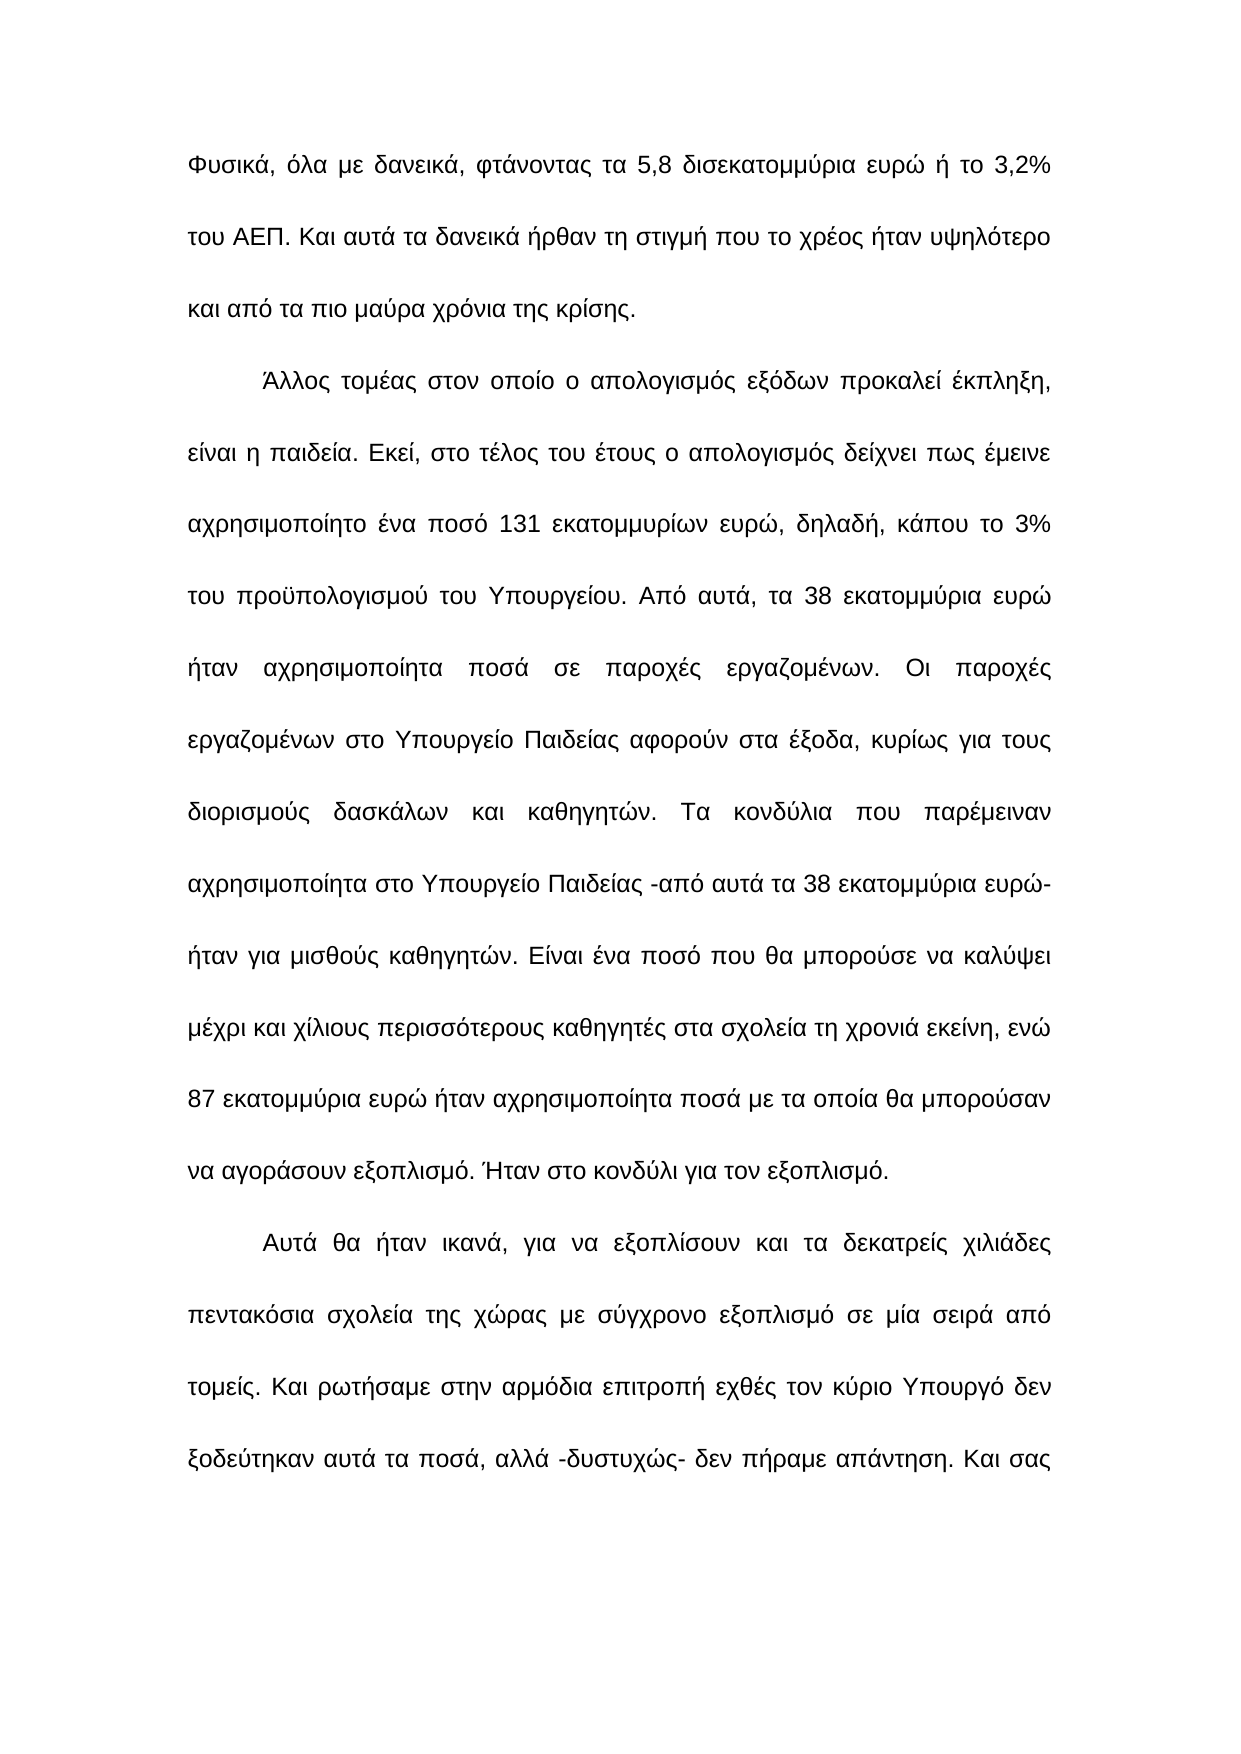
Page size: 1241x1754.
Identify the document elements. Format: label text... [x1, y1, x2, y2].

text Άλλος τομέας στον οποίο ο απολογισμός εξόδων προκαλεί έκπληξη, είναι η παιδεία. Εκεί, στο τέλος του έτους ο απολογισμός δείχνει πως έμεινε αχρησιμοποίητο ένα ποσό 131 εκατομμυρίων ευρώ, δηλαδή, κάπου το 3% του προϋπολογισμού του Υπουργείου. Από αυτά, τα 38 εκατομμύρια ευρώ ήταν αχρησιμοποίητα ποσά σε παροχές εργαζομένων. Οι παροχές εργαζομένων στο Υπουργείο Παιδείας αφορούν στα έξοδα, κυρίως για τους διορισμούς δασκάλων και καθηγητών. Τα κονδύλια που παρέμειναν αχρησιμοποίητα στο Υπουργείο Παιδείας -από αυτά τα 38 εκατομμύρια ευρώ- ήταν για μισθούς καθηγητών. Είναι ένα ποσό που θα μπορούσε να καλύψει μέχρι και χίλιους περισσότερους καθηγητές στα σχολεία τη χρονιά εκείνη, ενώ 87 εκατομμύρια ευρώ ήταν αχρησιμοποίητα ποσά με τα οποία θα μπορούσαν να αγοράσουν εξοπλισμό. Ήταν στο κονδύλι για τον εξοπλισμό. [187, 366, 1053, 1185]
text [187, 1228, 1053, 1472]
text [187, 150, 1053, 322]
